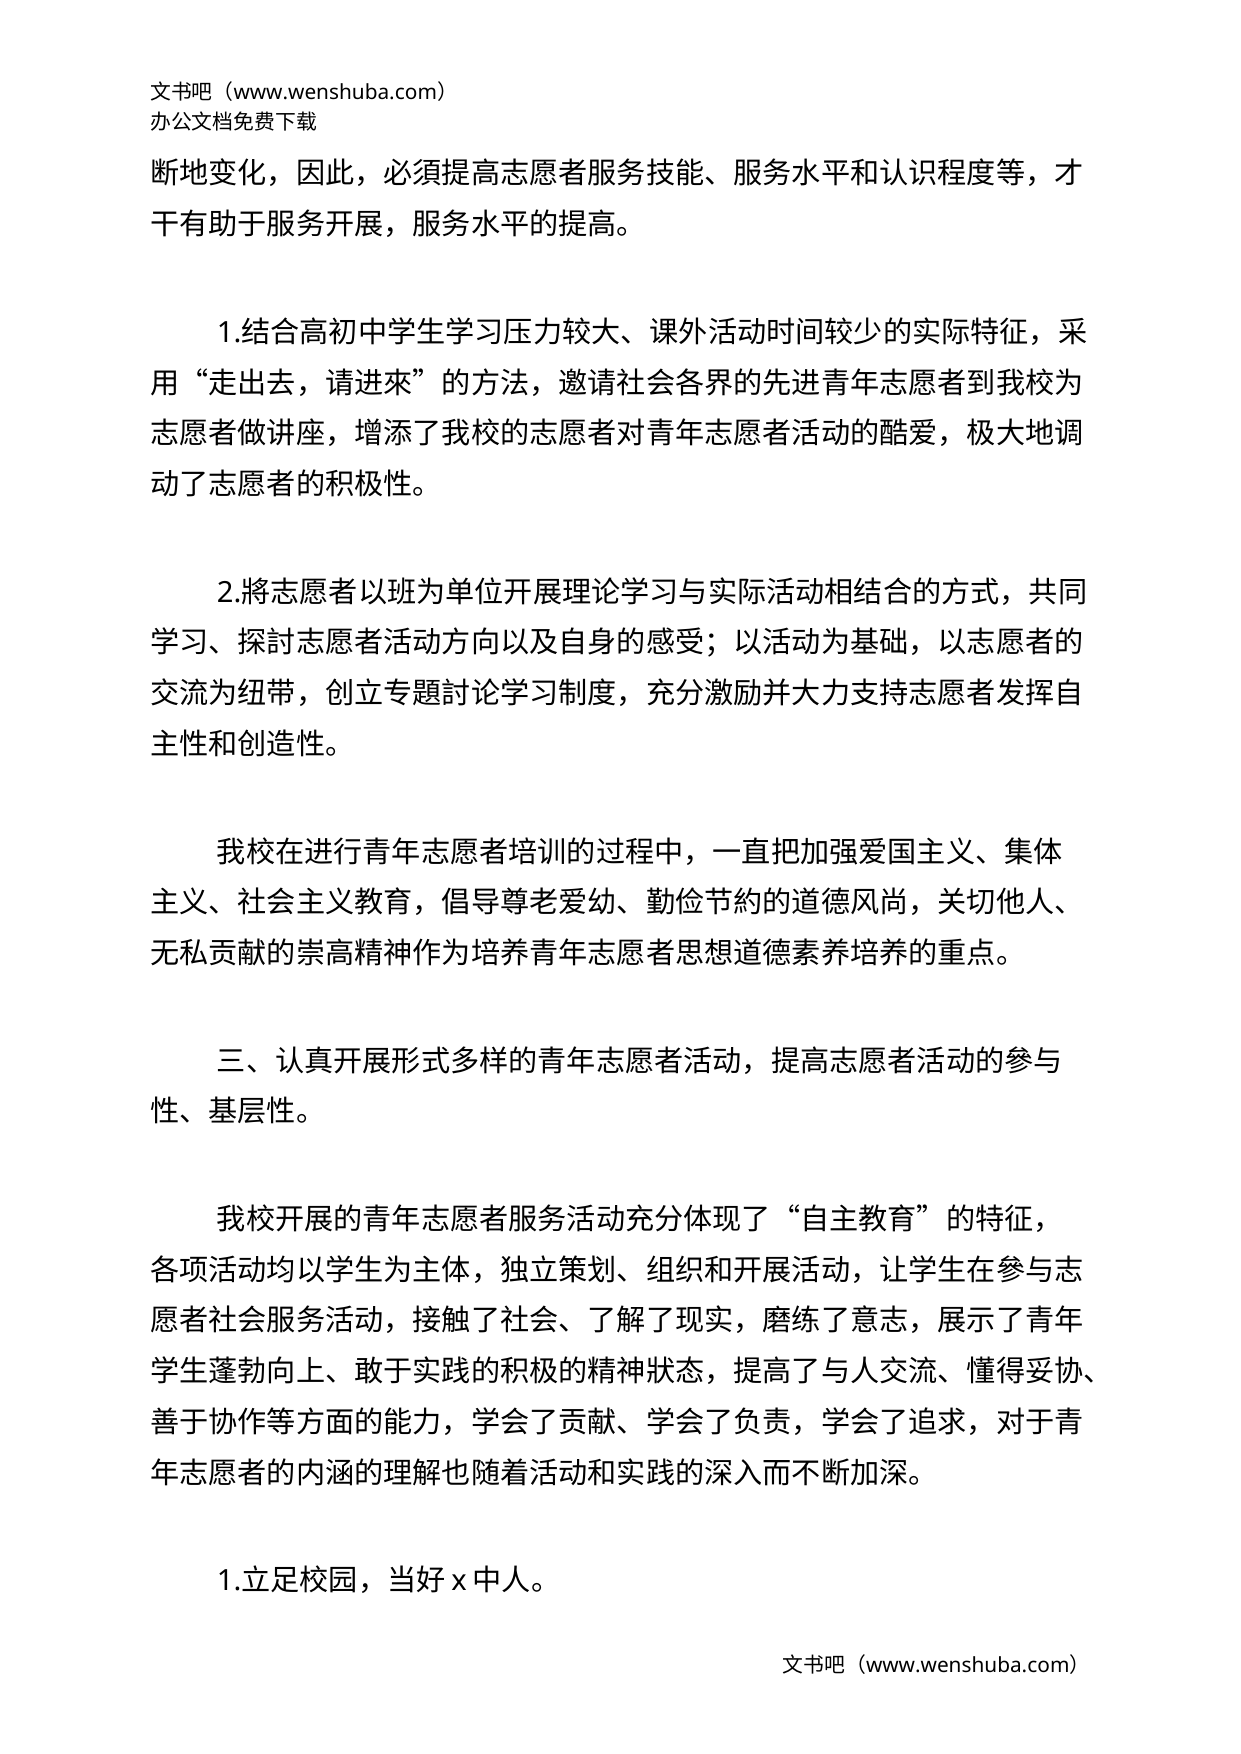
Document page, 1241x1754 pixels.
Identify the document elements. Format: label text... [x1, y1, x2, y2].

text 1.立足校园，当好x中人。 [150, 1557, 1090, 1599]
text 1.结合高初中学生学习压力较大、课外活动时间较少的实际特征，采用“走出去，请进來”的方法，邀请社会各界的先进青年志愿者到我校为志愿者做讲座，增添了我校的志愿者对青年志愿者活动的酷爱，极大地调动了志愿者的积极性。 [150, 308, 1090, 503]
text 2.將志愿者以班为单位开展理论学习与实际活动相结合的方式，共同学习、探討志愿者活动方向以及自身的感受；以活动为基础，以志愿者的交流为纽带，创立专題討论学习制度，充分激励并大力支持志愿者发挥自主性和创造性。 [150, 568, 1090, 763]
text 我校开展的青年志愿者服务活动充分体现了“自主教育”的特征，各项活动均以学生为主体，独立策划、组织和开展活动，让学生在參与志愿者社会服务活动，接触了社会、了解了现实，磨练了意志，展示了青年学生蓬勃向上、敢于实践的积极的精神狀态，提高了与人交流、懂得妥协、善于协作等方面的能力，学会了贡献、学会了负责，学会了追求，对于青年志愿者的内涵的理解也随着活动和实践的深入而不断加深。 [150, 1196, 1090, 1491]
text 我校在进行青年志愿者培训的过程中，一直把加强爱国主义、集体主义、社会主义教育，倡导尊老爱幼、勤俭节約的道德风尚，关切他人、无私贡献的崇高精神作为培养青年志愿者思想道德素养培养的重点。 [150, 828, 1090, 972]
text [150, 150, 1090, 243]
text 三、认真开展形式多样的青年志愿者活动，提高志愿者活动的參与性、基层性。 [150, 1037, 1090, 1130]
